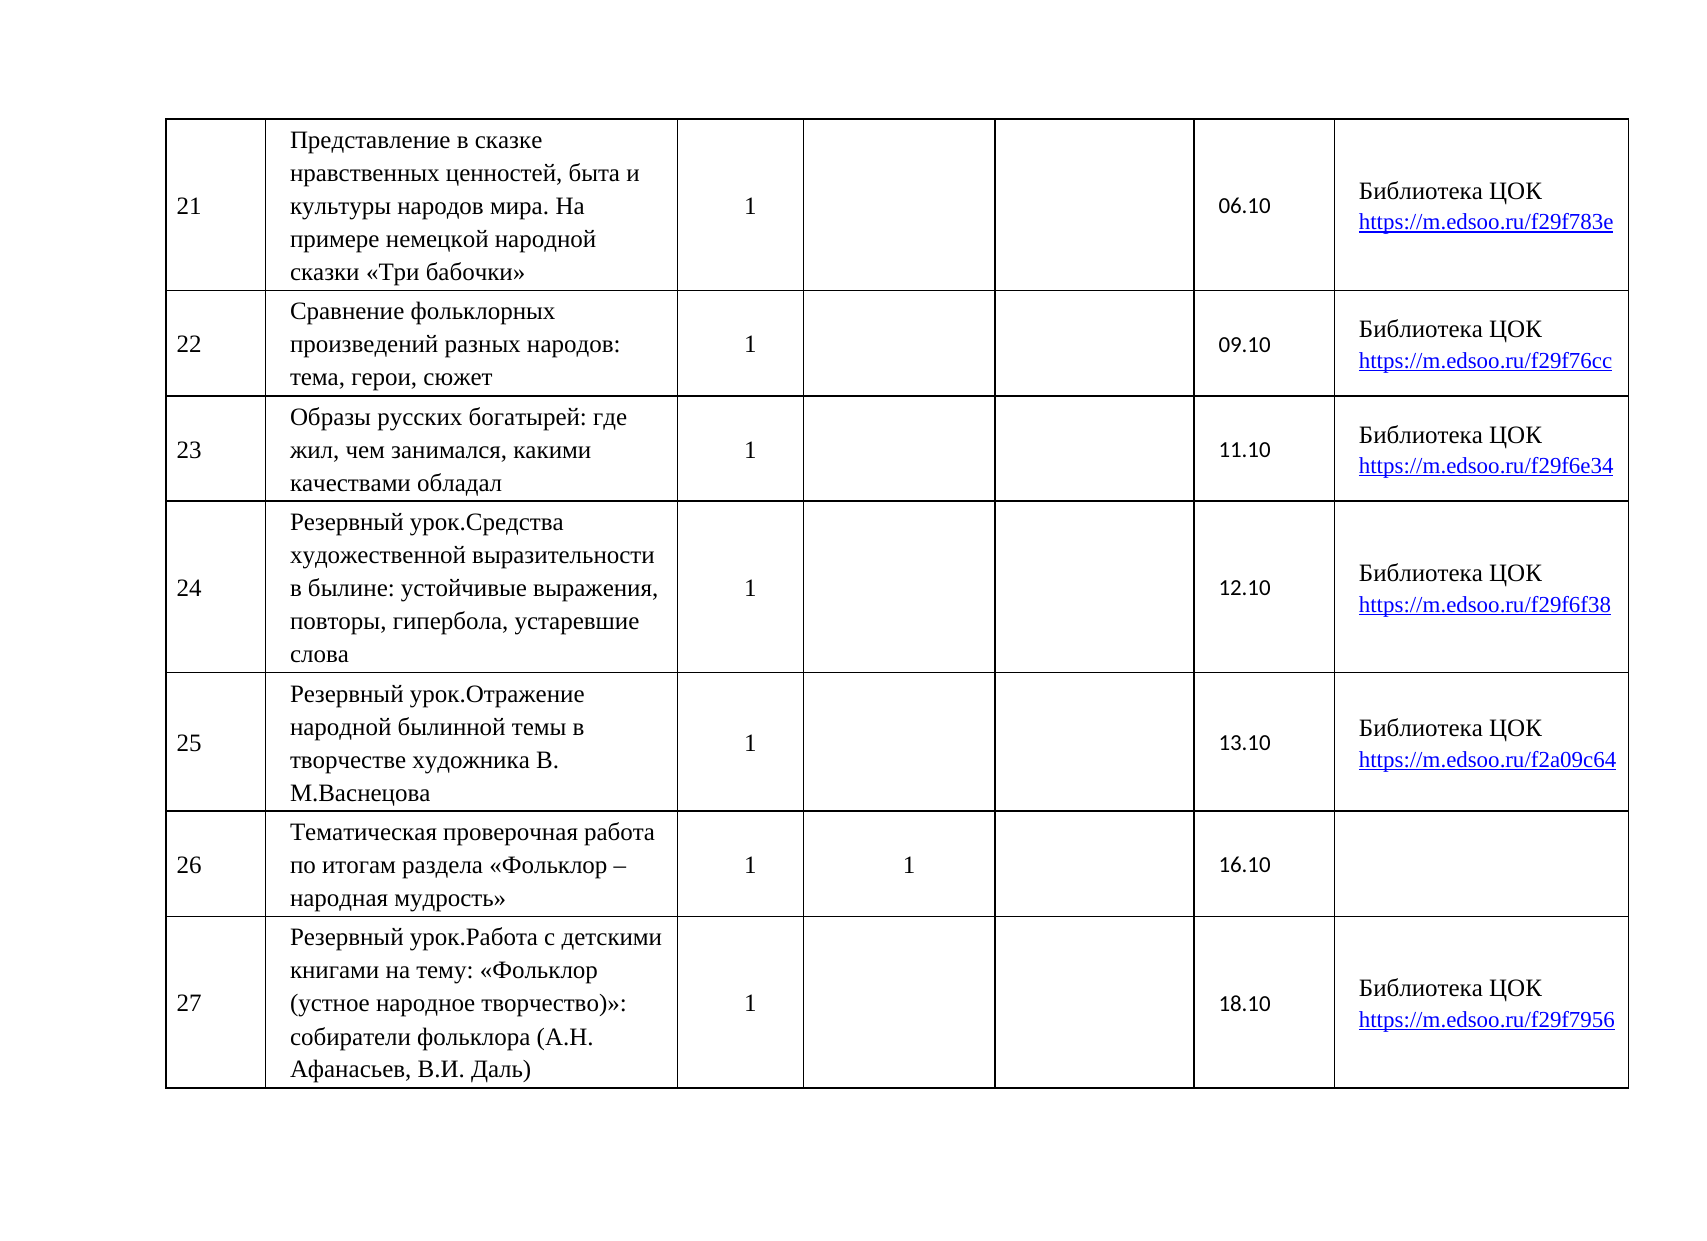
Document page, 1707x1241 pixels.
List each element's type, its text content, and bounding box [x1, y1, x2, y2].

table_cell Библиотека ЦОК https://m.edsoo.ru/f29f76cc [1335, 291, 1628, 395]
table_cell Сравнение фольклорных произведений разных народов: тема, герои, сюжет [266, 291, 677, 395]
table_cell [996, 812, 1193, 916]
table_cell [996, 291, 1193, 395]
table_cell [804, 291, 994, 395]
table_cell [996, 120, 1193, 289]
table_cell 22 [167, 291, 265, 395]
table_cell 1 [678, 812, 803, 916]
table_cell [996, 502, 1193, 672]
table_cell 06.10 [1195, 120, 1334, 289]
table_cell 1 [678, 917, 803, 1087]
table_cell 1 [678, 120, 803, 289]
table_cell Библиотека ЦОК https://m.edsoo.ru/f29f7956 [1335, 917, 1628, 1087]
table_cell Резервный урок.Отражение народной былинной темы в творчестве художника В. М.Васнецова [266, 673, 677, 810]
table_cell 26 [167, 812, 265, 916]
table_cell 16.10 [1195, 812, 1334, 916]
table_cell [1335, 812, 1628, 916]
table_cell 09.10 [1195, 291, 1334, 395]
table_cell 12.10 [1195, 502, 1334, 672]
table_cell 11.10 [1195, 397, 1334, 500]
table_cell 1 [678, 502, 803, 672]
table_cell [804, 917, 994, 1087]
table_cell 1 [678, 673, 803, 810]
table_cell 1 [678, 291, 803, 395]
table_cell [804, 673, 994, 810]
table_cell [804, 502, 994, 672]
table_cell 25 [167, 673, 265, 810]
table_cell [996, 673, 1193, 810]
table_cell Библиотека ЦОК https://m.edsoo.ru/f29f6e34 [1335, 397, 1628, 500]
table_cell Резервный урок.Средства художественной выразительности в былине: устойчивые выражения, повторы, гипербола, устаревшие слова [266, 502, 677, 672]
table_cell Библиотека ЦОК https://m.edsoo.ru/f2a09c64 [1335, 673, 1628, 810]
table_cell 1 [678, 397, 803, 500]
table_cell 24 [167, 502, 265, 672]
table_cell Представление в сказке нравственных ценностей, быта и культуры народов мира. На примере немецкой народной сказки «Три бабочки» [266, 120, 677, 289]
table_cell [804, 397, 994, 500]
table_cell 23 [167, 397, 265, 500]
table_cell 21 [167, 120, 265, 289]
table_cell [804, 120, 994, 289]
table_cell Образы русских богатырей: где жил, чем занимался, какими качествами обладал [266, 397, 677, 500]
table_cell Библиотека ЦОК https://m.edsoo.ru/f29f6f38 [1335, 502, 1628, 672]
table_cell Резервный урок.Работа с детскими книгами на тему: «Фольклор (устное народное творчество)»: собиратели фольклора (А.Н. Афанасьев, В.И. Даль) [266, 917, 677, 1087]
table_cell Библиотека ЦОК https://m.edsoo.ru/f29f783e [1335, 120, 1628, 289]
table_cell [996, 397, 1193, 500]
table_cell [996, 917, 1193, 1087]
table_cell 18.10 [1195, 917, 1334, 1087]
table_cell Тематическая проверочная работа по итогам раздела «Фольклор – народная мудрость» [266, 812, 677, 916]
table_cell 1 [804, 812, 994, 916]
table_cell 13.10 [1195, 673, 1334, 810]
table_cell 27 [167, 917, 265, 1087]
